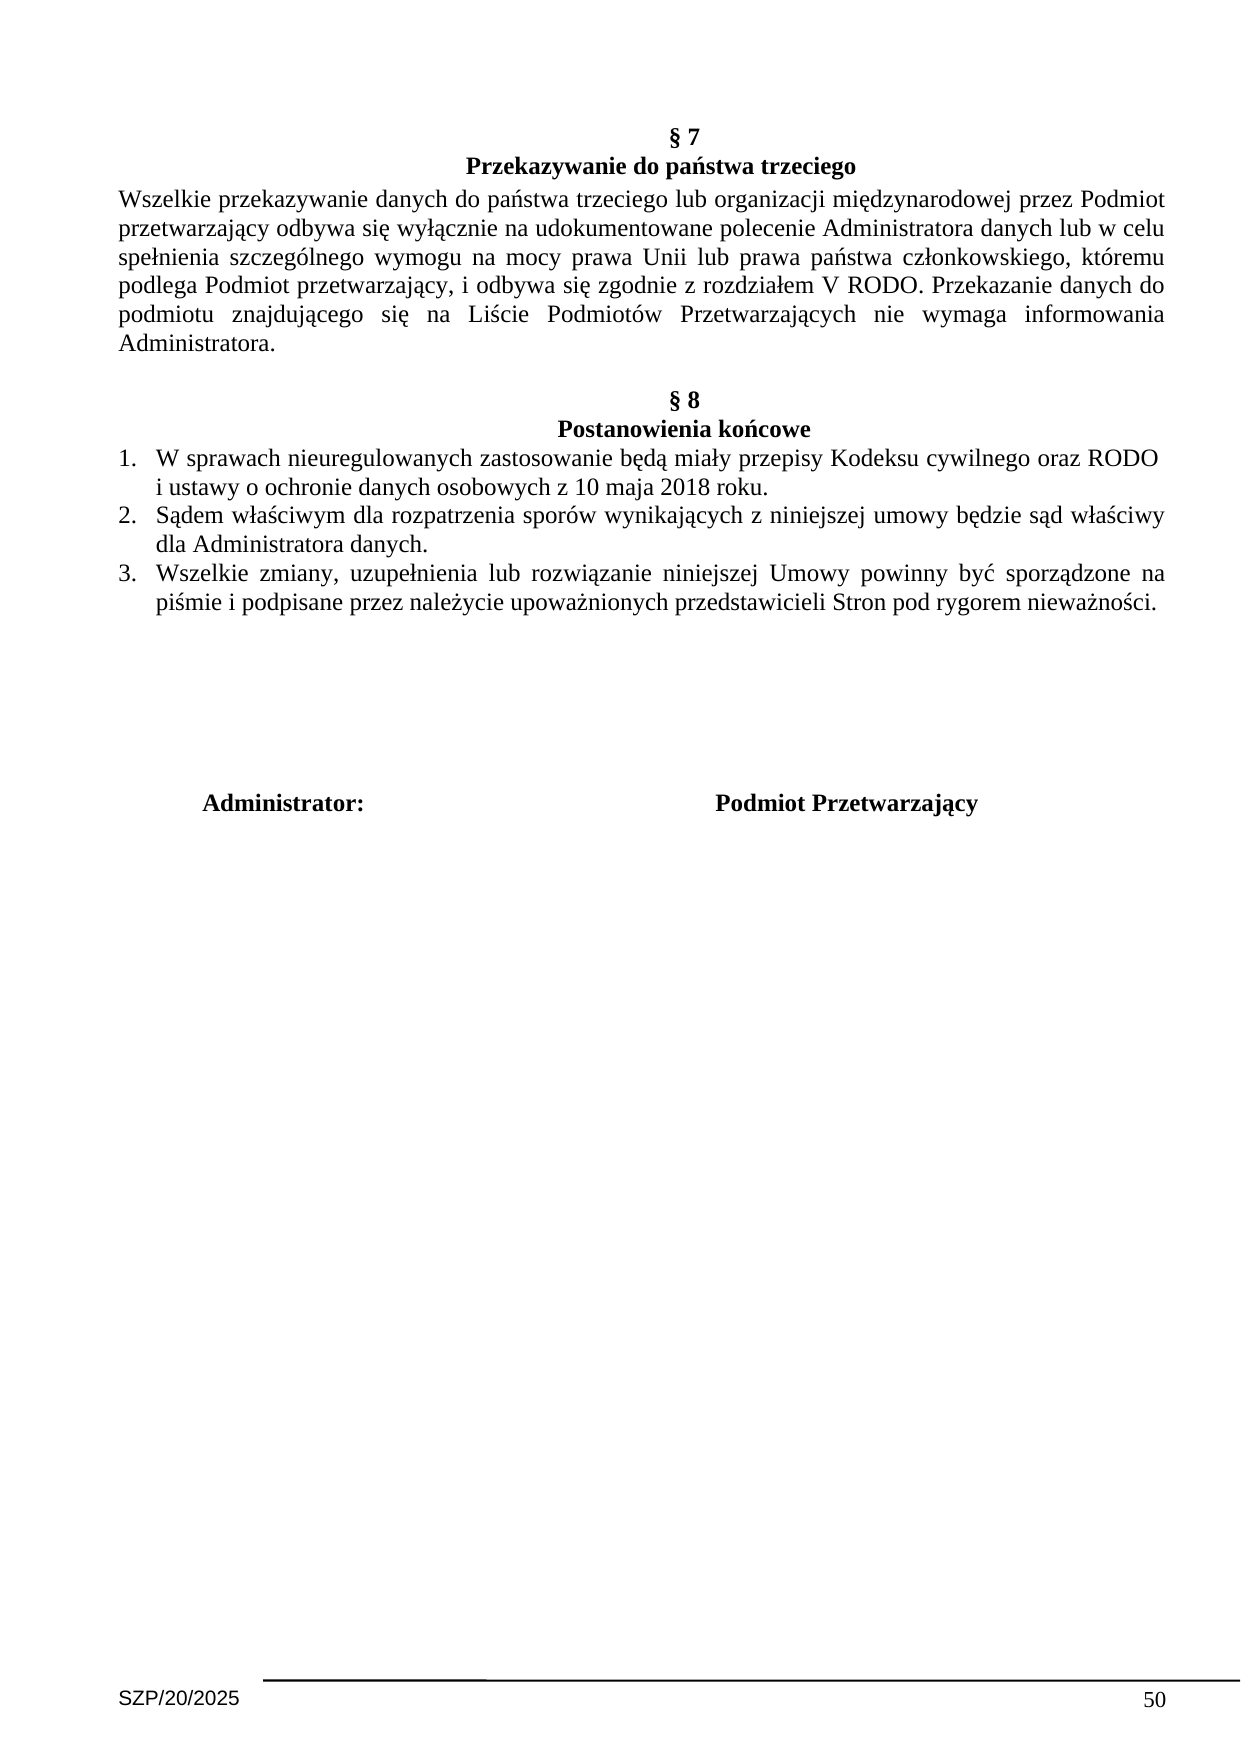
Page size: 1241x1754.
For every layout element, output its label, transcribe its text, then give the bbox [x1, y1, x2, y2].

text Przekazywanie do państwa trzeciego [156, 151, 1166, 180]
list W sprawach nieuregulowanych zastosowanie będą miały przepisy Kodeksu cywilnego oraz RODO i ustawy o ochronie danych osobowych z 10 maja 2018 roku. [118, 443, 1166, 501]
text Administrator: Podmiot Przetwarzający [202, 788, 1166, 817]
text Postanowienia końcowe [202, 414, 1166, 443]
text § 7 [202, 122, 1166, 151]
list Sądem właściwym dla rozpatrzenia sporów wynikających z niniejszej umowy będzie sąd właściwy dla Administratora danych. [118, 501, 1166, 558]
list Wszelkie zmiany, uzupełnienia lub rozwiązanie niniejszej Umowy powinny być sporządzone na piśmie i podpisane przez należycie upoważnionych przedstawicieli Stron pod rygorem nieważności. [118, 558, 1166, 616]
text Wszelkie przekazywanie danych do państwa trzeciego lub organizacji międzynarodowej przez Podmiot przetwarzający odbywa się wyłącznie na udokumentowane polecenie Administratora danych lub w celu spełnienia szczególnego wymogu na mocy prawa Unii lub prawa państwa członkowskiego, któremu podlega Podmiot przetwarzający, i odbywa się zgodnie z rozdziałem V RODO. Przekazanie danych do podmiotu znajdującego się na Liście Podmiotów Przetwarzających nie wymaga informowania Administratora. [118, 184, 1166, 357]
text § 8 [202, 386, 1166, 414]
